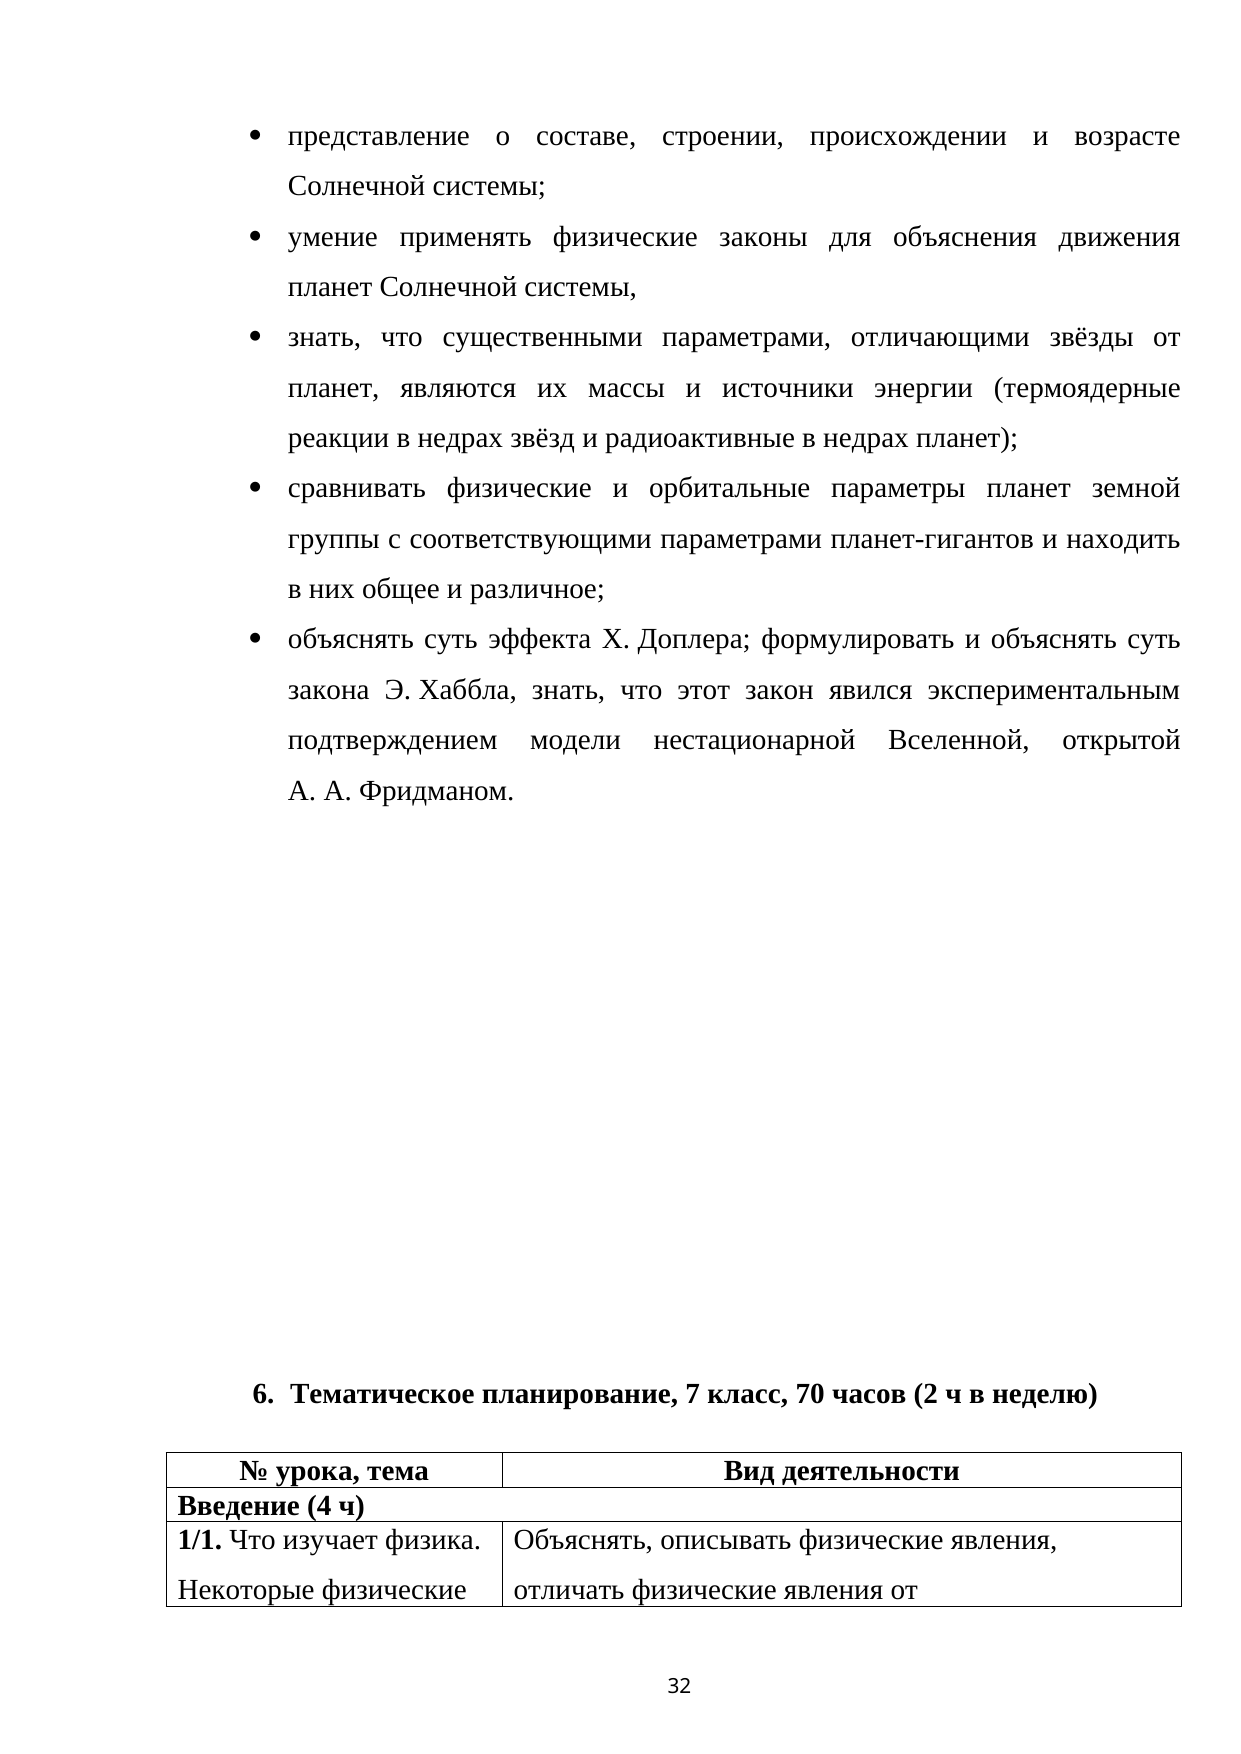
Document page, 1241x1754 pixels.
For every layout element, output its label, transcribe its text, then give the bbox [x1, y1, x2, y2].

list сравнивать физические и орбитальные параметры планет земной группы с соответствующими параметрами планет-гигантов и находить в них общее и различное; [250, 471, 1181, 605]
list объяснять суть эффекта Х. Доплера; формулировать и объяснять суть закона Э. Хаббла, знать, что этот закон явился экспериментальным подтверждением модели нестационарной Вселенной, открытой А. А. Фридманом. [250, 622, 1181, 806]
list представление о составе, строении, происхождении и возрасте Солнечной системы; [250, 118, 1181, 202]
table_header Вид деятельности [503, 1453, 1181, 1487]
table_header № урока, тема [167, 1453, 502, 1487]
table_cell Введение (4 ч) [167, 1488, 1181, 1521]
list Тематическое планирование, 7 класс, 70 часов (2 ч в неделю) [252, 1376, 1181, 1410]
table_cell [503, 1522, 1181, 1606]
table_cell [167, 1522, 502, 1606]
list умение применять физические законы для объяснения движения планет Солнечной системы, [250, 219, 1181, 303]
list знать, что существенными параметрами, отличающими звёзды от планет, являются их массы и источники энергии (термоядерные реакции в недрах звёзд и радиоактивные в недрах планет); [250, 319, 1181, 454]
